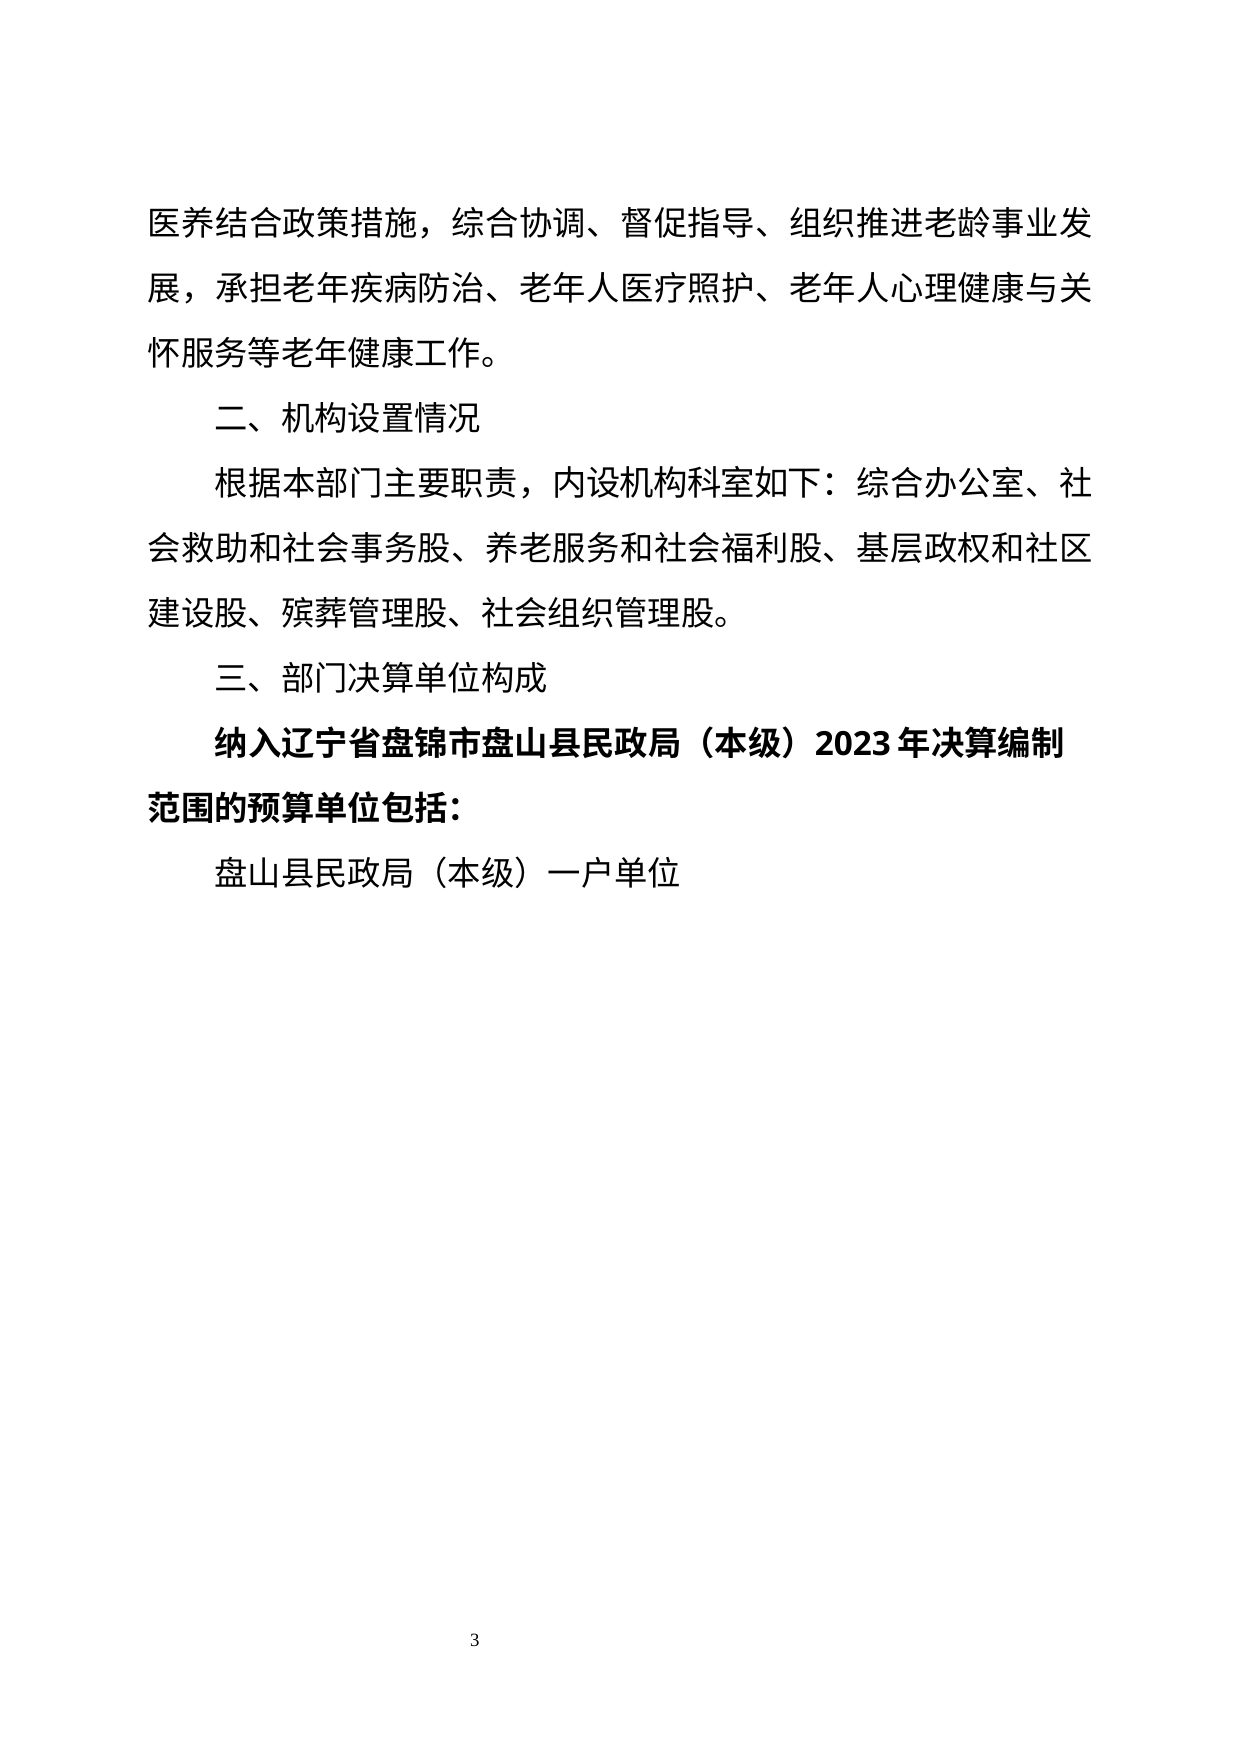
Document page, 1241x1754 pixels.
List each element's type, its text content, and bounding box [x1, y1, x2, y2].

text 根据本部门主要职责，内设机构科室如下：综合办公室、社会救助和社会事务股、养老服务和社会福利股、基层政权和社区建设股、殡葬管理股、社会组织管理股。 [148, 448, 1093, 643]
text 盘山县民政局（本级）一户单位 [148, 838, 1093, 903]
text 三、部门决算单位构成 [148, 643, 1093, 708]
text 纳入辽宁省盘锦市盘山县民政局（本级）2023年决算编制范围的预算单位包括： [148, 708, 1093, 838]
text 二、机构设置情况 [148, 383, 1093, 448]
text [148, 188, 1093, 383]
